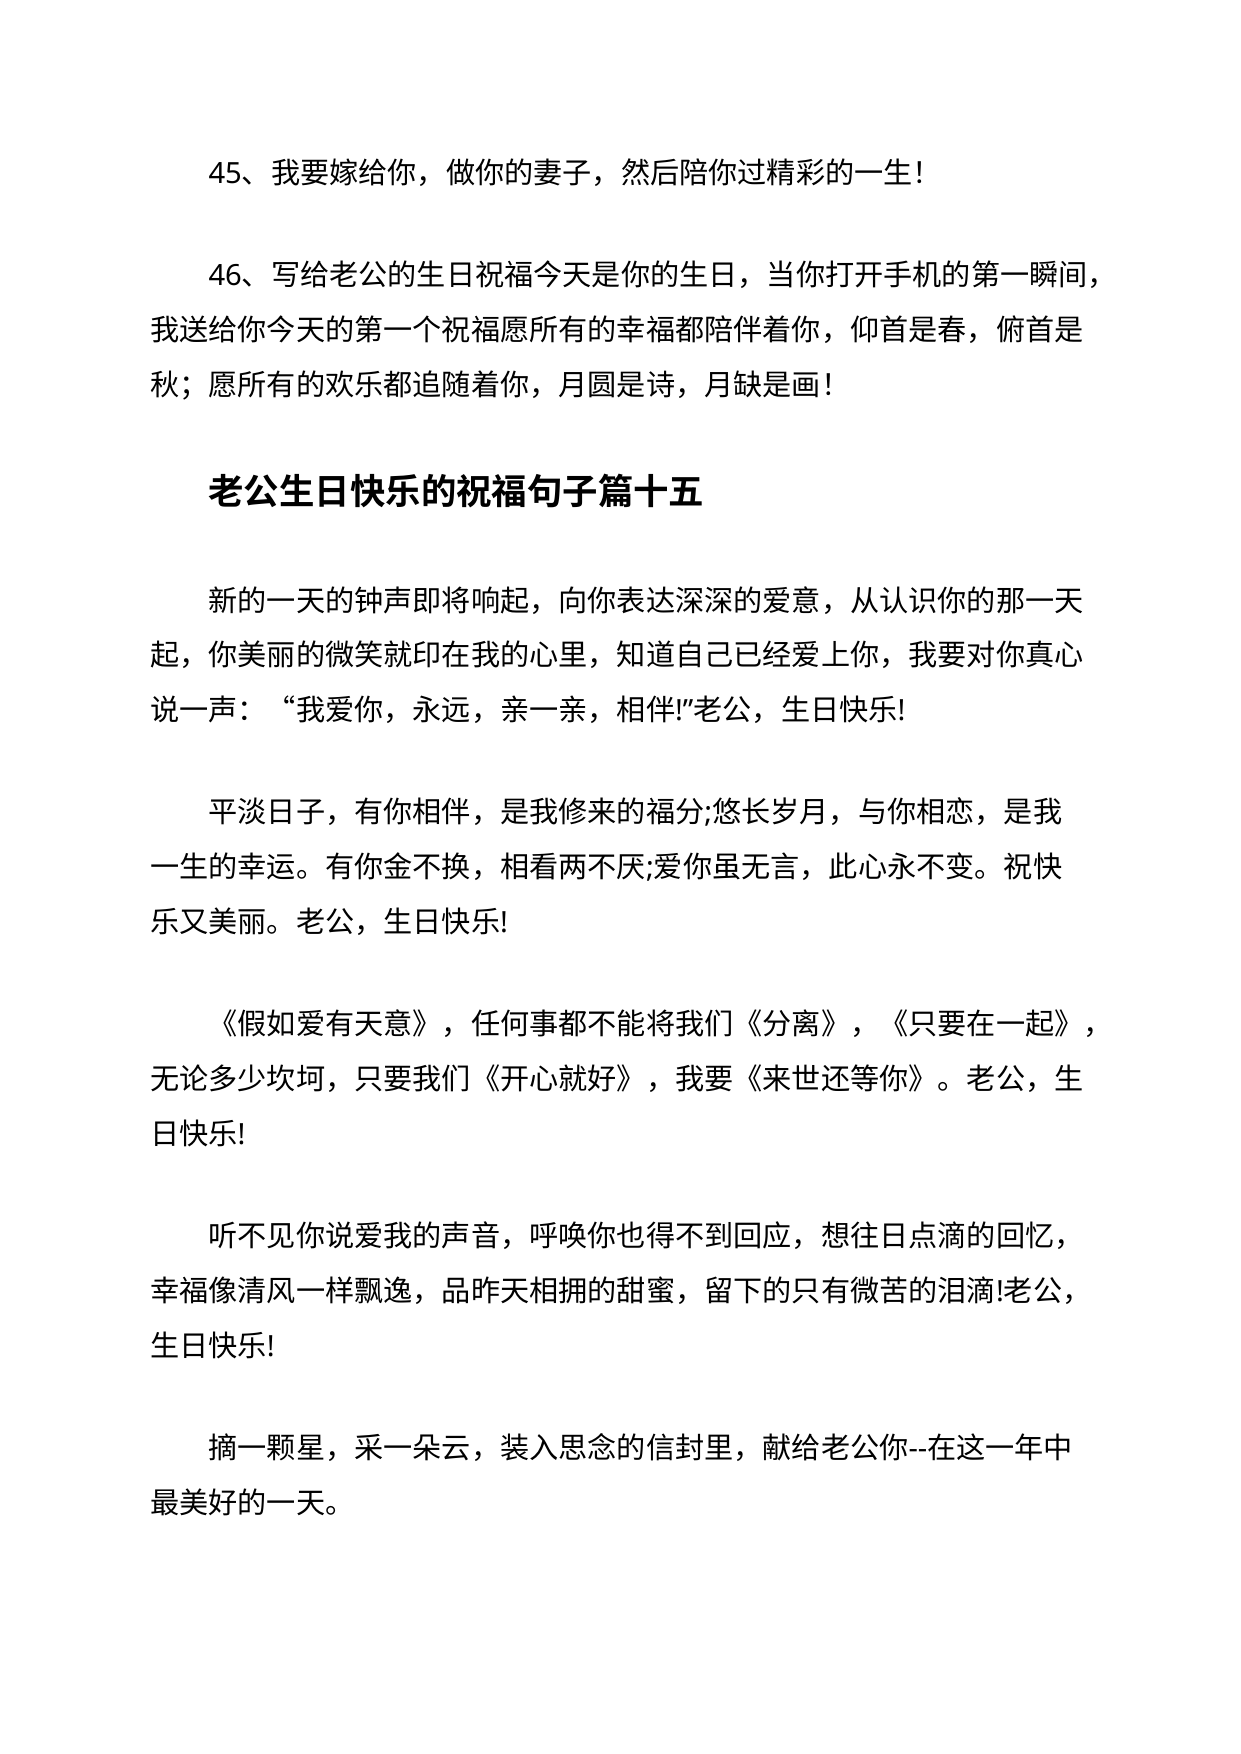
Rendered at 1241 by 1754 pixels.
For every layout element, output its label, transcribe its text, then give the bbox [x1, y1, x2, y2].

text 46、写给老公的生日祝福今天是你的生日，当你打开手机的第一瞬间，我送给你今天的第一个祝福愿所有的幸福都陪伴着你，仰首是春，俯首是秋；愿所有的欢乐都追随着你，月圆是诗，月缺是画！ [150, 252, 1090, 404]
text 新的一天的钟声即将响起，向你表达深深的爱意，从认识你的那一天起，你美丽的微笑就印在我的心里，知道自己已经爱上你，我要对你真心说一声：“我爱你，永远，亲一亲，相伴!”老公，生日快乐! [150, 577, 1090, 729]
text 《假如爱有天意》，任何事都不能将我们《分离》，《只要在一起》，无论多少坎坷，只要我们《开心就好》，我要《来世还等你》。老公，生日快乐! [150, 1001, 1090, 1153]
text 摘一颗星，采一朵云，装入思念的信封里，献给老公你--在这一年中最美好的一天。 [150, 1424, 1090, 1522]
text 45、我要嫁给你，做你的妻子，然后陪你过精彩的一生！ [150, 150, 1090, 192]
text 平淡日子，有你相伴，是我修来的福分;悠长岁月，与你相恋，是我一生的幸运。有你金不换，相看两不厌;爱你虽无言，此心永不变。祝快乐又美丽。老公，生日快乐! [150, 789, 1090, 941]
text 听不见你说爱我的声音，呼唤你也得不到回应，想往日点滴的回忆，幸福像清风一样飘逸，品昨天相拥的甜蜜，留下的只有微苦的泪滴!老公，生日快乐! [150, 1213, 1090, 1365]
text 老公生日快乐的祝福句子篇十五 [150, 464, 1090, 515]
